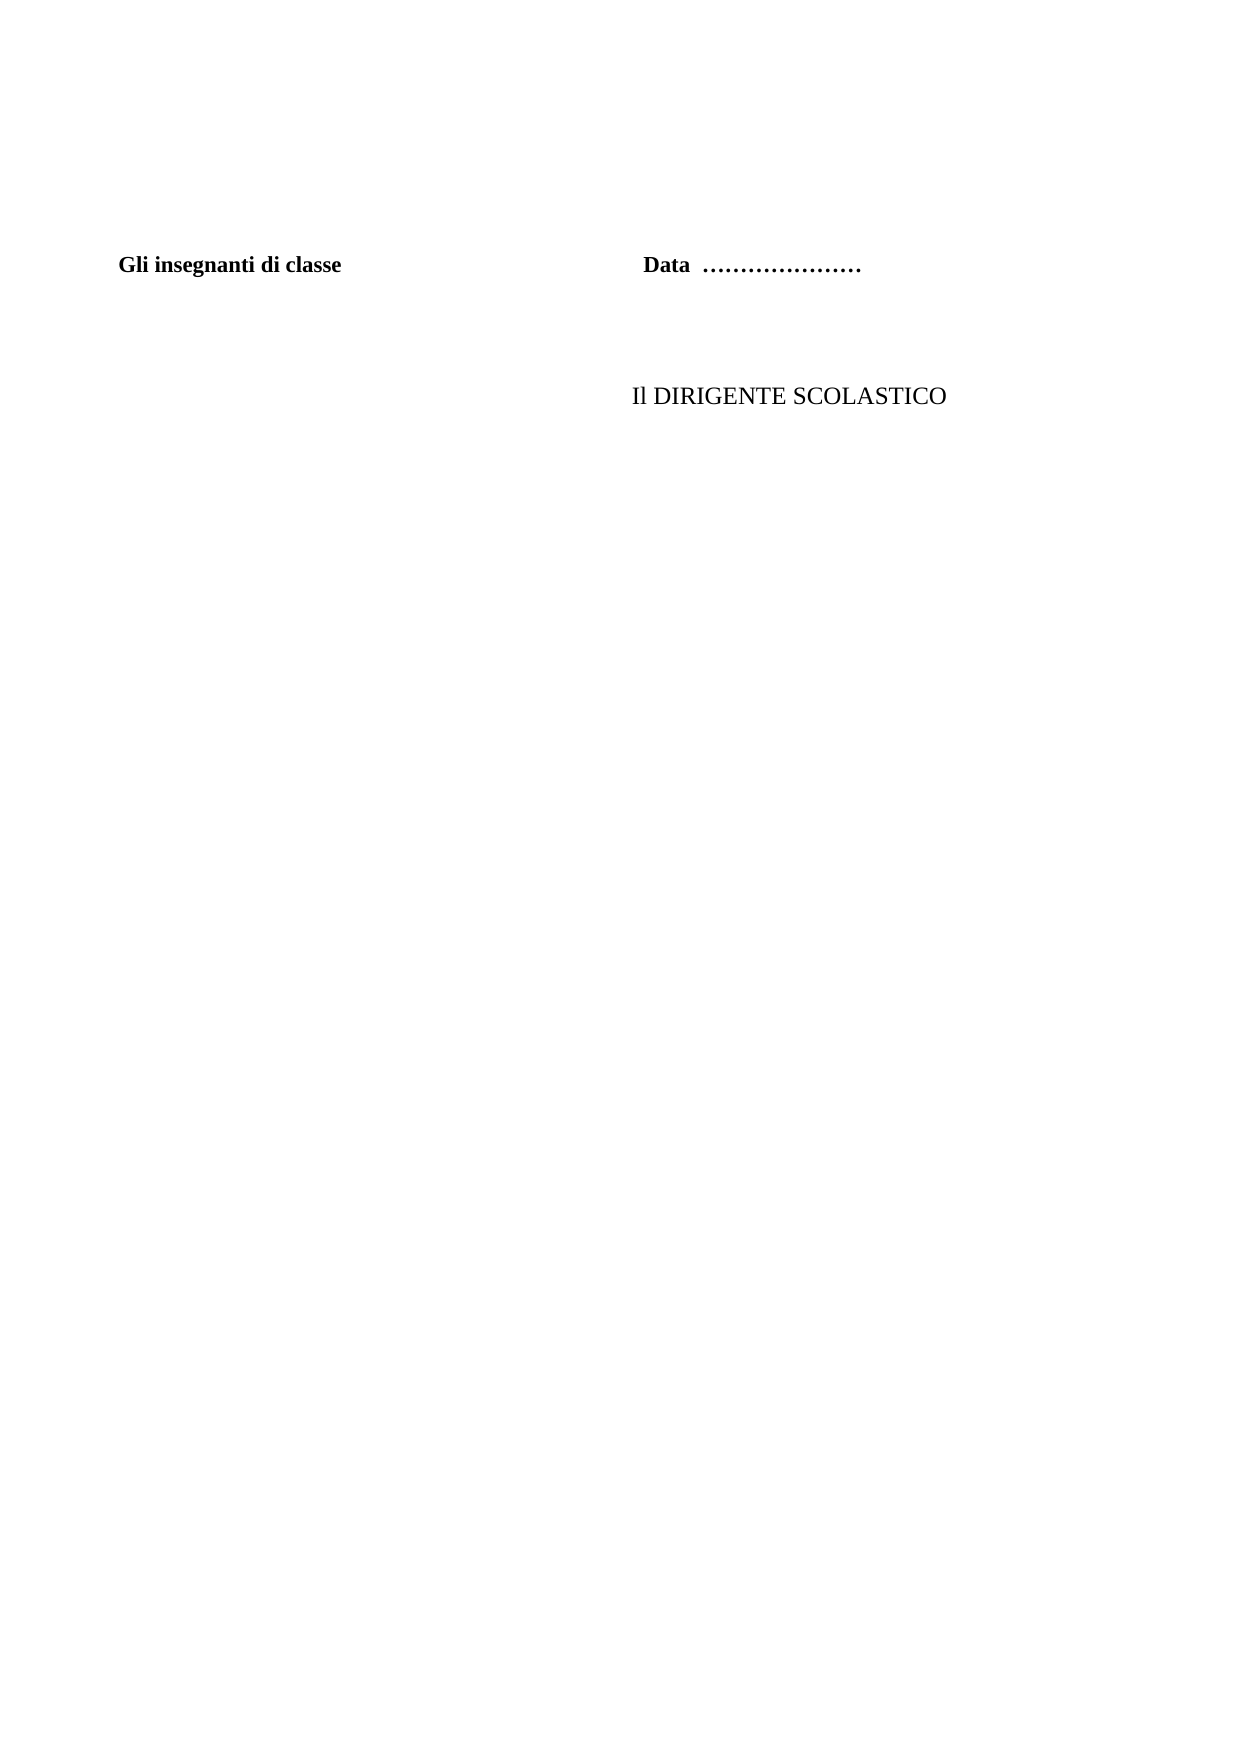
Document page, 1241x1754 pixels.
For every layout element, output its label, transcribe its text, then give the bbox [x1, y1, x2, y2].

text Il DIRIGENTE SCOLASTICO [118, 381, 947, 410]
text Gli insegnanti di classe Data ………………… [118, 251, 884, 277]
